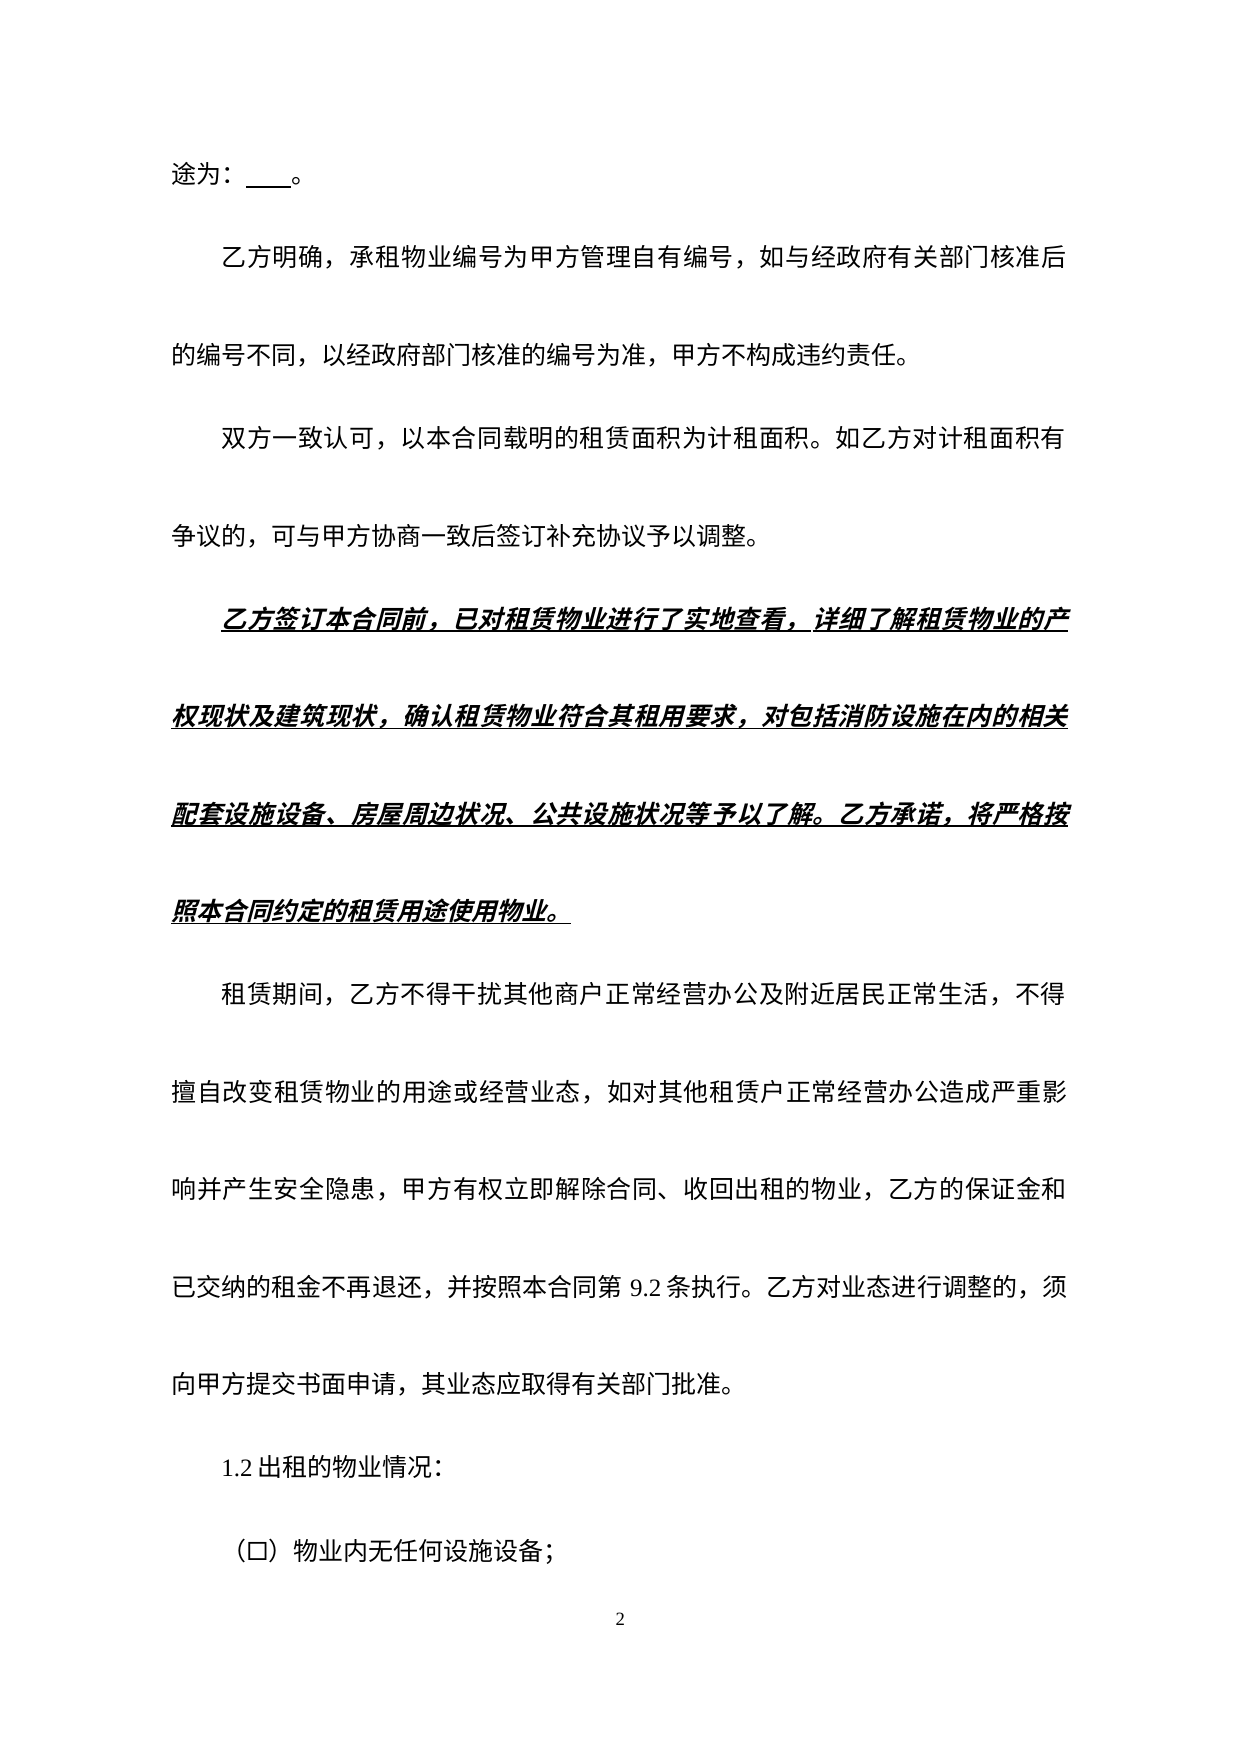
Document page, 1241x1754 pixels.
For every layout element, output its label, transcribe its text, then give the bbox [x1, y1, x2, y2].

text 乙方明确，承租物业编号为甲方管理自有编号，如与经政府有关部门核准后的编号不同，以经政府部门核准的编号为准，甲方不构成违约责任。 [171, 223, 1069, 386]
text （）物业内无任何设施设备； [171, 1517, 1069, 1582]
text 租赁期间，乙方不得干扰其他商户正常经营办公及附近居民正常生活，不得擅自改变租赁物业的用途或经营业态，如对其他租赁户正常经营办公造成严重影响并产生安全隐患，甲方有权立即解除合同、收回出租的物业，乙方的保证金和已交纳的租金不再退还，并按照本合同第9.2条执行。乙方对业态进行调整的，须向甲方提交书面申请，其业态应取得有关部门批准。 [171, 960, 1069, 1415]
text 1.2出租的物业情况： [171, 1433, 1069, 1498]
text 乙方签订本合同前，已对租赁物业进行了实地查看，详细了解租赁物业的产权现状及建筑现状，确认租赁物业符合其租用要求，对包括消防设施在内的相关配套设施设备、房屋周边状况、公共设施状况等予以了解。乙方承诺，将严格按照本合同约定的租赁用途使用物业。 [171, 585, 1069, 825]
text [171, 140, 1069, 205]
text 乙方签订本合同前，已对租赁物业进行了实地查看，详细了解租赁物业的产权现状及建筑现状，确认租赁物业符合其租用要求，对包括消防设施在内的相关配套设施设备、房屋周边状况、公共设施状况等予以了解。乙方承诺，将严格按照本合同约定的租赁用途使用物业。 [171, 814, 1069, 942]
text 双方一致认可，以本合同载明的租赁面积为计租面积。如乙方对计租面积有争议的，可与甲方协商一致后签订补充协议予以调整。 [171, 404, 1069, 567]
